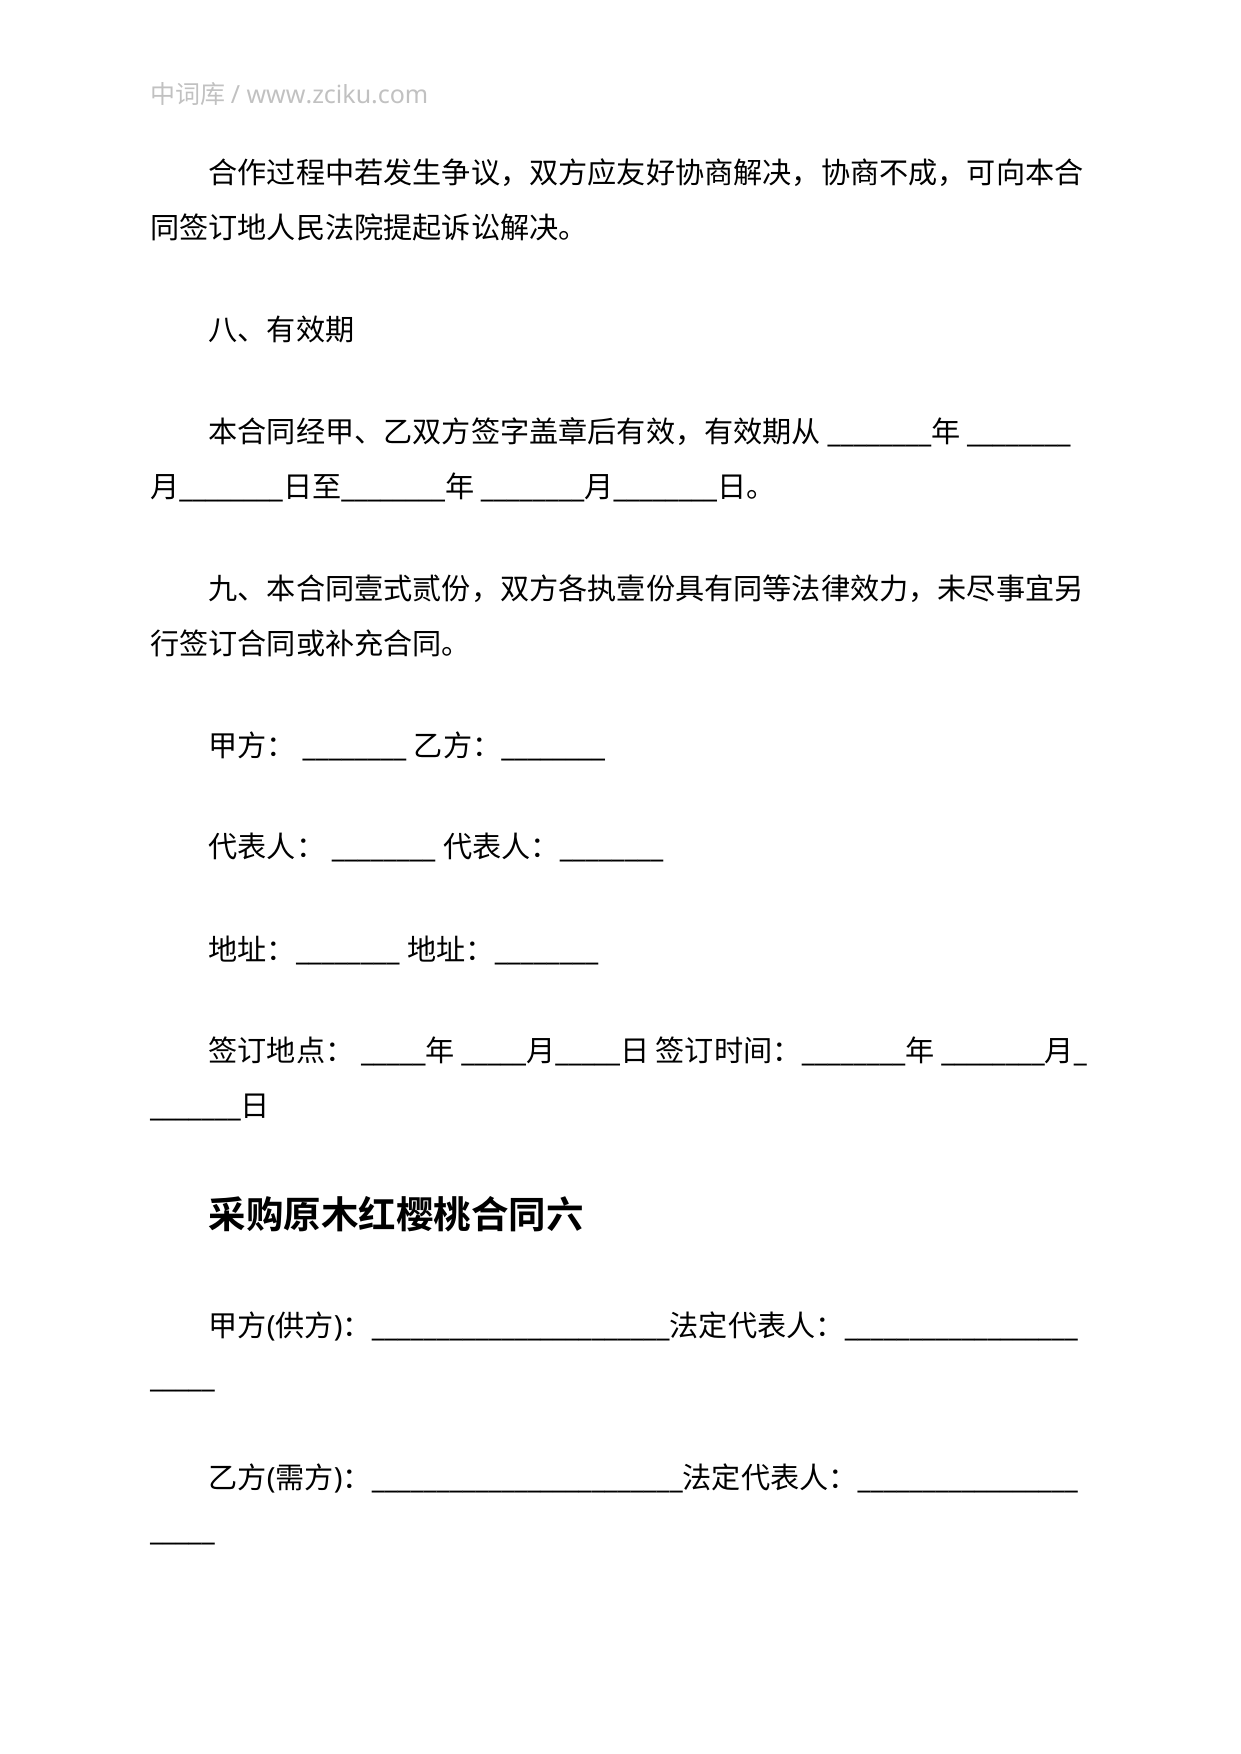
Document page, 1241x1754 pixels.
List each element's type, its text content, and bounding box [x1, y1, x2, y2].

text 九、本合同壹式贰份，双方各执壹份具有同等法律效力，未尽事宜另行签订合同或补充合同。 [150, 565, 1090, 663]
text 八、有效期 [150, 307, 1090, 349]
text 甲方： ________ 乙方：________ [150, 722, 1090, 764]
text 甲方(供方)：_______________________法定代表人：_______________________ [150, 1302, 1090, 1396]
text 地址：________ 地址：________ [150, 926, 1090, 968]
text 代表人： ________ 代表人：________ [150, 824, 1090, 866]
text 签订地点： _____年 _____月_____日 签订时间：________年 ________月________日 [150, 1028, 1090, 1125]
text 乙方(需方)：________________________法定代表人：______________________ [150, 1455, 1090, 1549]
text 采购原木红樱桃合同六 [150, 1185, 1090, 1239]
text 合作过程中若发生争议，双方应友好协商解决，协商不成，可向本合同签订地人民法院提起诉讼解决。 [150, 150, 1090, 247]
text 本合同经甲、乙双方签字盖章后有效，有效期从 ________年 ________月________日至________年 ________月________日。 [150, 408, 1090, 506]
